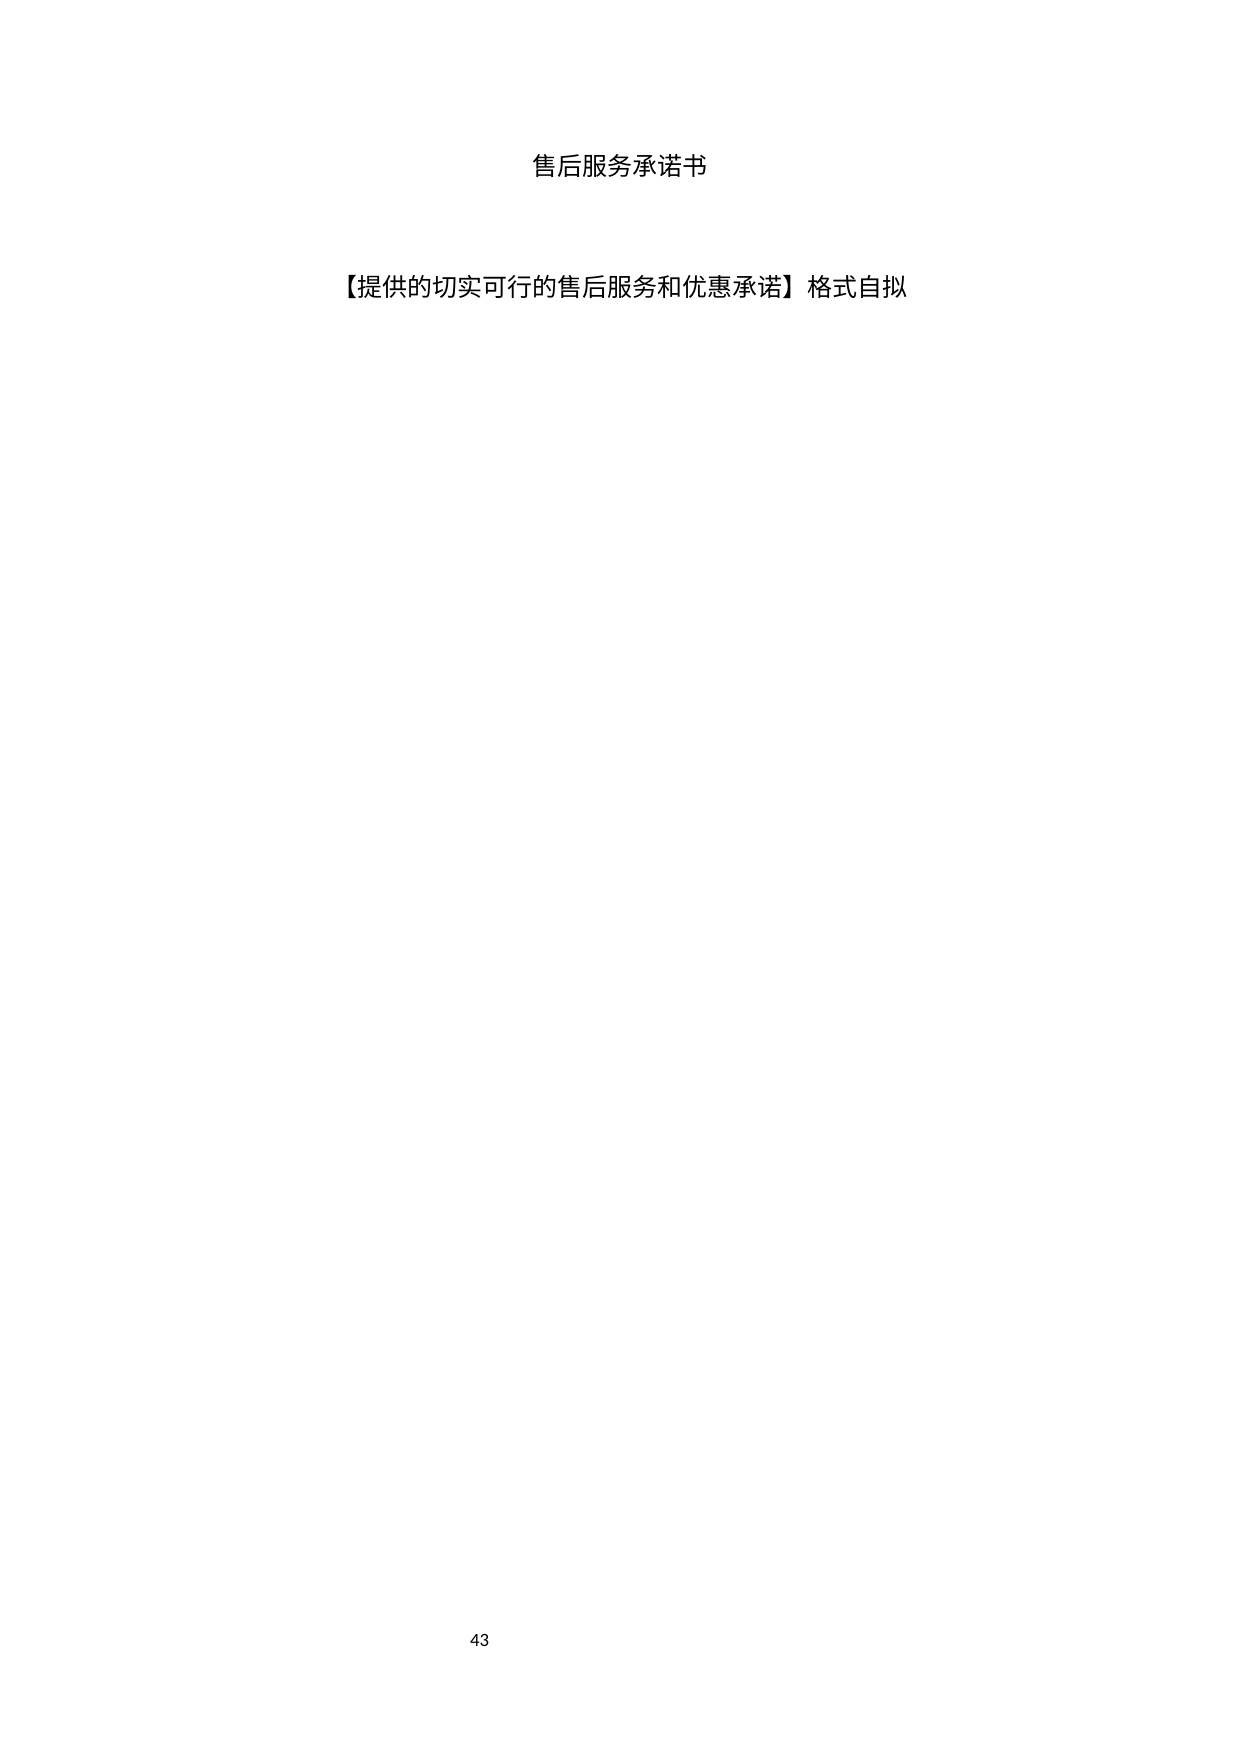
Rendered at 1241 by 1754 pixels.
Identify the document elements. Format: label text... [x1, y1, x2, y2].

text 售后服务承诺书 [117, 126, 1123, 188]
text 【提供的切实可行的售后服务和优惠承诺】格式自拟 [117, 253, 1123, 318]
